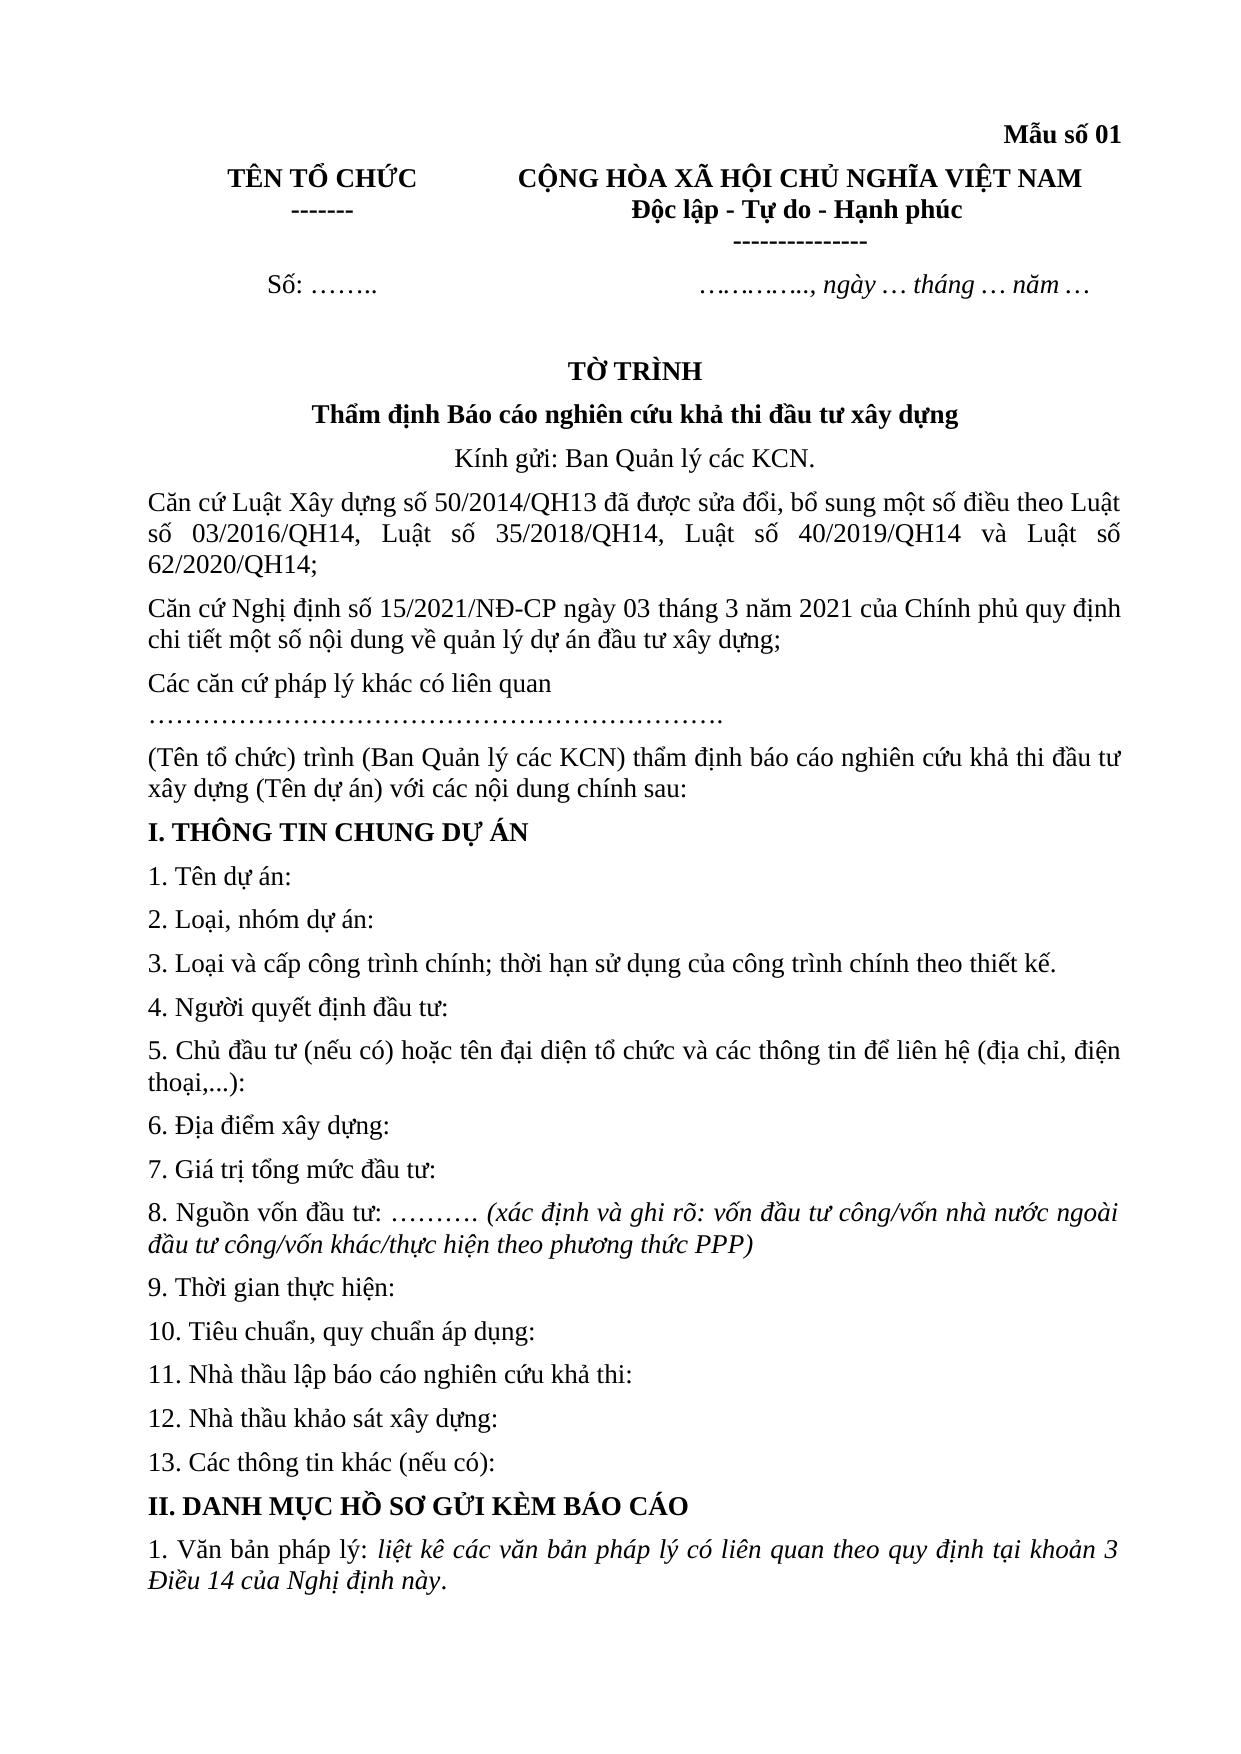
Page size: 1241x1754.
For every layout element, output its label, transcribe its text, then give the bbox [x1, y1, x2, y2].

text 10. Tiêu chuẩn, quy chuẩn áp dụng: [148, 1315, 1122, 1346]
table_header TÊN TỔ CHỨC ------- [148, 149, 496, 255]
text 3. Loại và cấp công trình chính; thời hạn sử dụng của công trình chính theo thiết kế. [148, 947, 1122, 978]
text Căn cứ Nghị định số 15/2021/NĐ-CP ngày 03 tháng 3 năm 2021 của Chính phủ quy định chi tiết một số nội dung về quản lý dự án đầu tư xây dựng; [148, 592, 1122, 654]
text 4. Người quyết định đầu tư: [148, 991, 1122, 1022]
text Thẩm định Báo cáo nghiên cứu khả thi đầu tư xây dựng [148, 399, 1122, 430]
table_cell Số: …….. [148, 255, 496, 299]
text 5. Chủ đầu tư (nếu có) hoặc tên đại diện tổ chức và các thông tin để liên hệ (địa chỉ, điện thoại,...): [148, 1034, 1122, 1097]
text I. THÔNG TIN CHUNG DỰ ÁN [148, 816, 1122, 847]
text 11. Nhà thầu lập báo cáo nghiên cứu khả thi: [148, 1359, 1122, 1390]
table_header CỘNG HÒA XÃ HỘI CHỦ NGHĨA VIỆT NAM Độc lập - Tự do - Hạnh phúc --------------- [496, 149, 1104, 255]
text II. DANH MỤC HỒ SƠ GỬI KÈM BÁO CÁO [148, 1489, 1122, 1521]
text Mẫu số 01 [148, 118, 1122, 149]
text Căn cứ Luật Xây dựng số 50/2014/QH13 đã được sửa đổi, bổ sung một số điều theo Luật số 03/2016/QH14, Luật số 35/2018/QH14, Luật số 40/2019/QH14 và Luật số 62/2020/QH14; [148, 486, 1122, 579]
text 13. Các thông tin khác (nếu có): [148, 1446, 1122, 1477]
text 8. Nguồn vốn đầu tư: ………. (xác định và ghi rõ: vốn đầu tư công/vốn nhà nước ngoài đầu tư công/vốn khác/thực hiện theo phương thức PPP) [148, 1197, 1122, 1259]
text 1. Văn bản pháp lý: liệt kê các văn bản pháp lý có liên quan theo quy định tại khoản 3 Điều 14 của Nghị định này. [148, 1533, 1122, 1596]
text Các căn cứ pháp lý khác có liên quan ………………………………………………………. [148, 667, 1122, 729]
text 7. Giá trị tổng mức đầu tư: [148, 1153, 1122, 1184]
text 2. Loại, nhóm dự án: [148, 903, 1122, 935]
text 6. Địa điểm xây dựng: [148, 1109, 1122, 1140]
table_cell ………….., ngày … tháng … năm … [496, 255, 1104, 299]
text 1. Tên dự án: [148, 860, 1122, 891]
text (Tên tổ chức) trình (Ban Quản lý các KCN) thẩm định báo cáo nghiên cứu khả thi đầu tư xây dựng (Tên dự án) với các nội dung chính sau: [148, 741, 1122, 804]
text 9. Thời gian thực hiện: [148, 1271, 1122, 1302]
text TỜ TRÌNH [148, 355, 1122, 386]
text 12. Nhà thầu khảo sát xây dựng: [148, 1402, 1122, 1433]
text Kính gửi: Ban Quản lý các KCN. [148, 442, 1122, 473]
